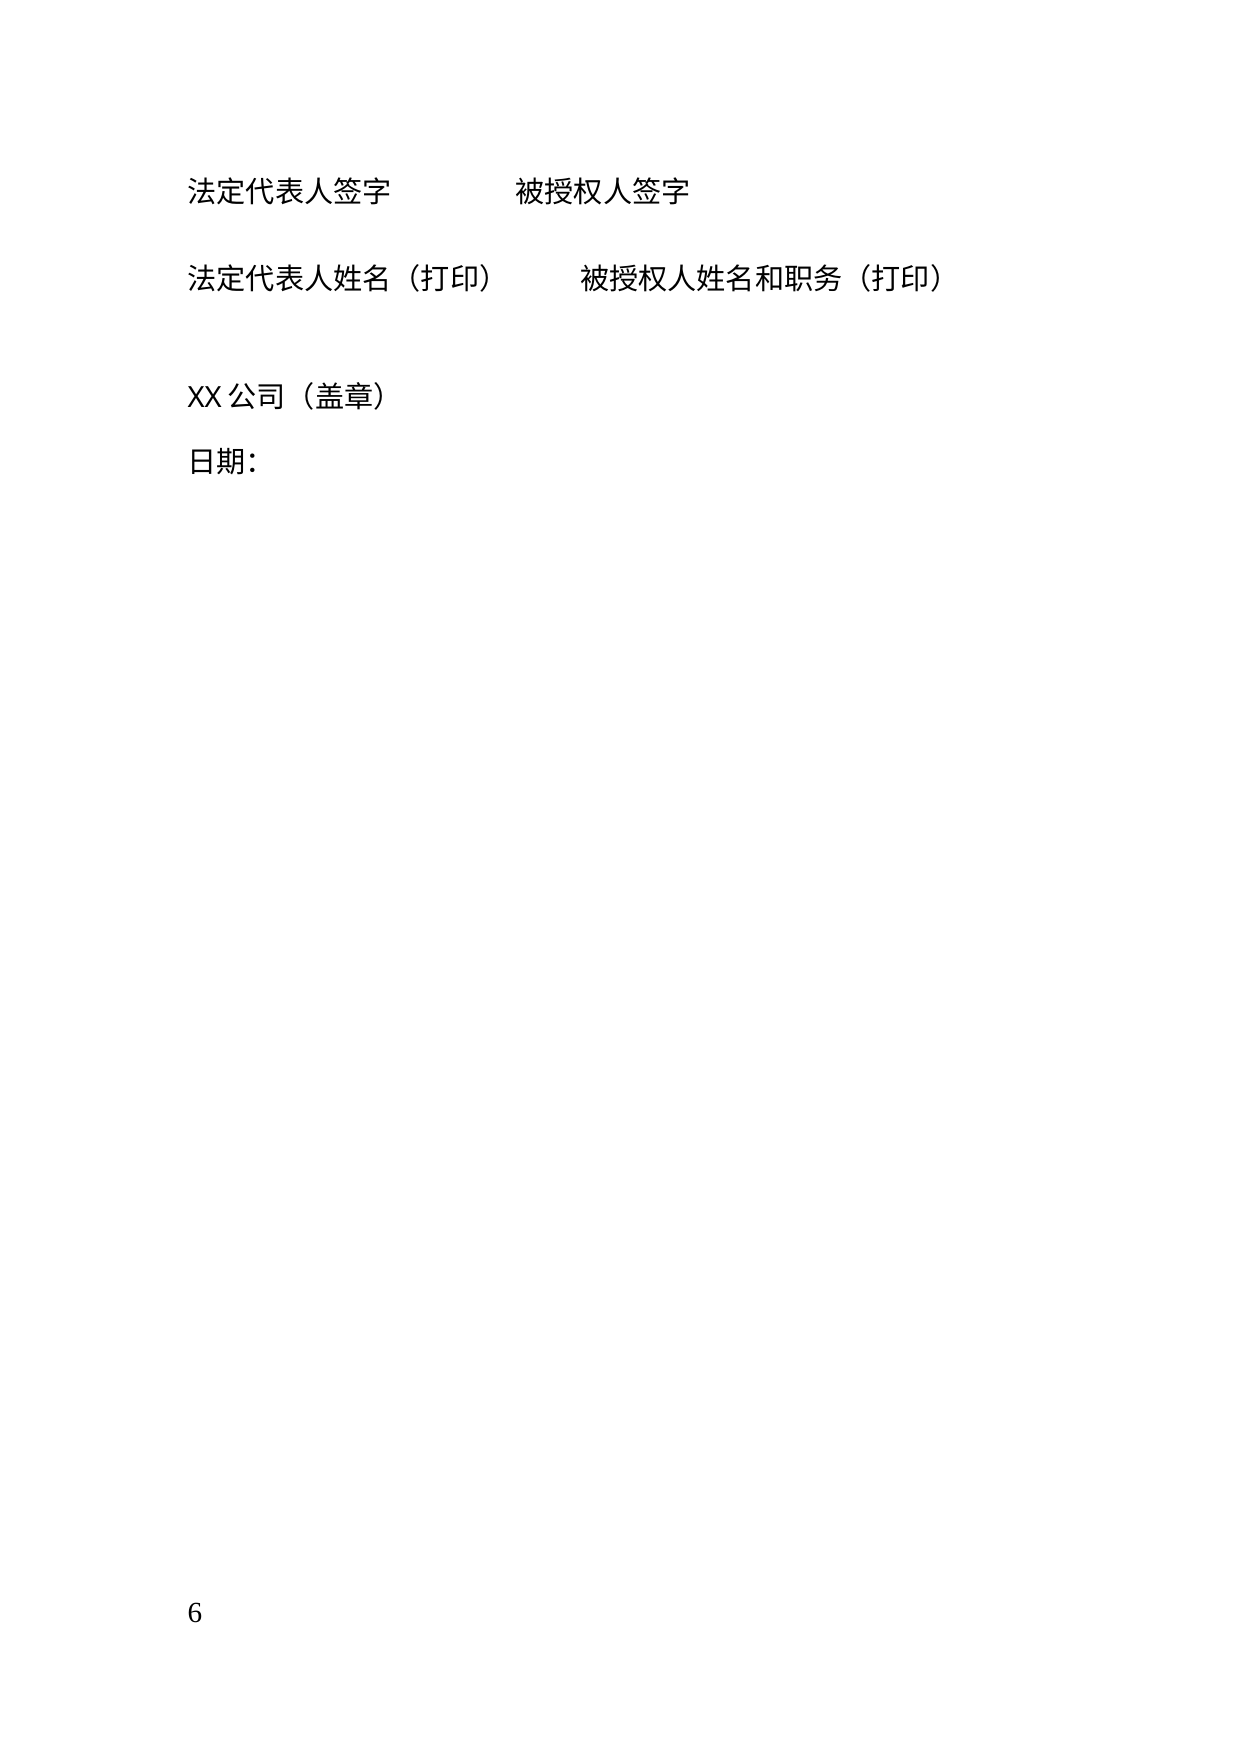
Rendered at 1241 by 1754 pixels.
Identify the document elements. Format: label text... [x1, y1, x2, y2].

text 法定代表人姓名（打印） 被授权人姓名和职务（打印） [187, 244, 1053, 309]
text 日期： [187, 427, 1053, 492]
text XX公司（盖章） [187, 362, 1053, 427]
text 法定代表人签字 被授权人签字 [187, 158, 1053, 223]
